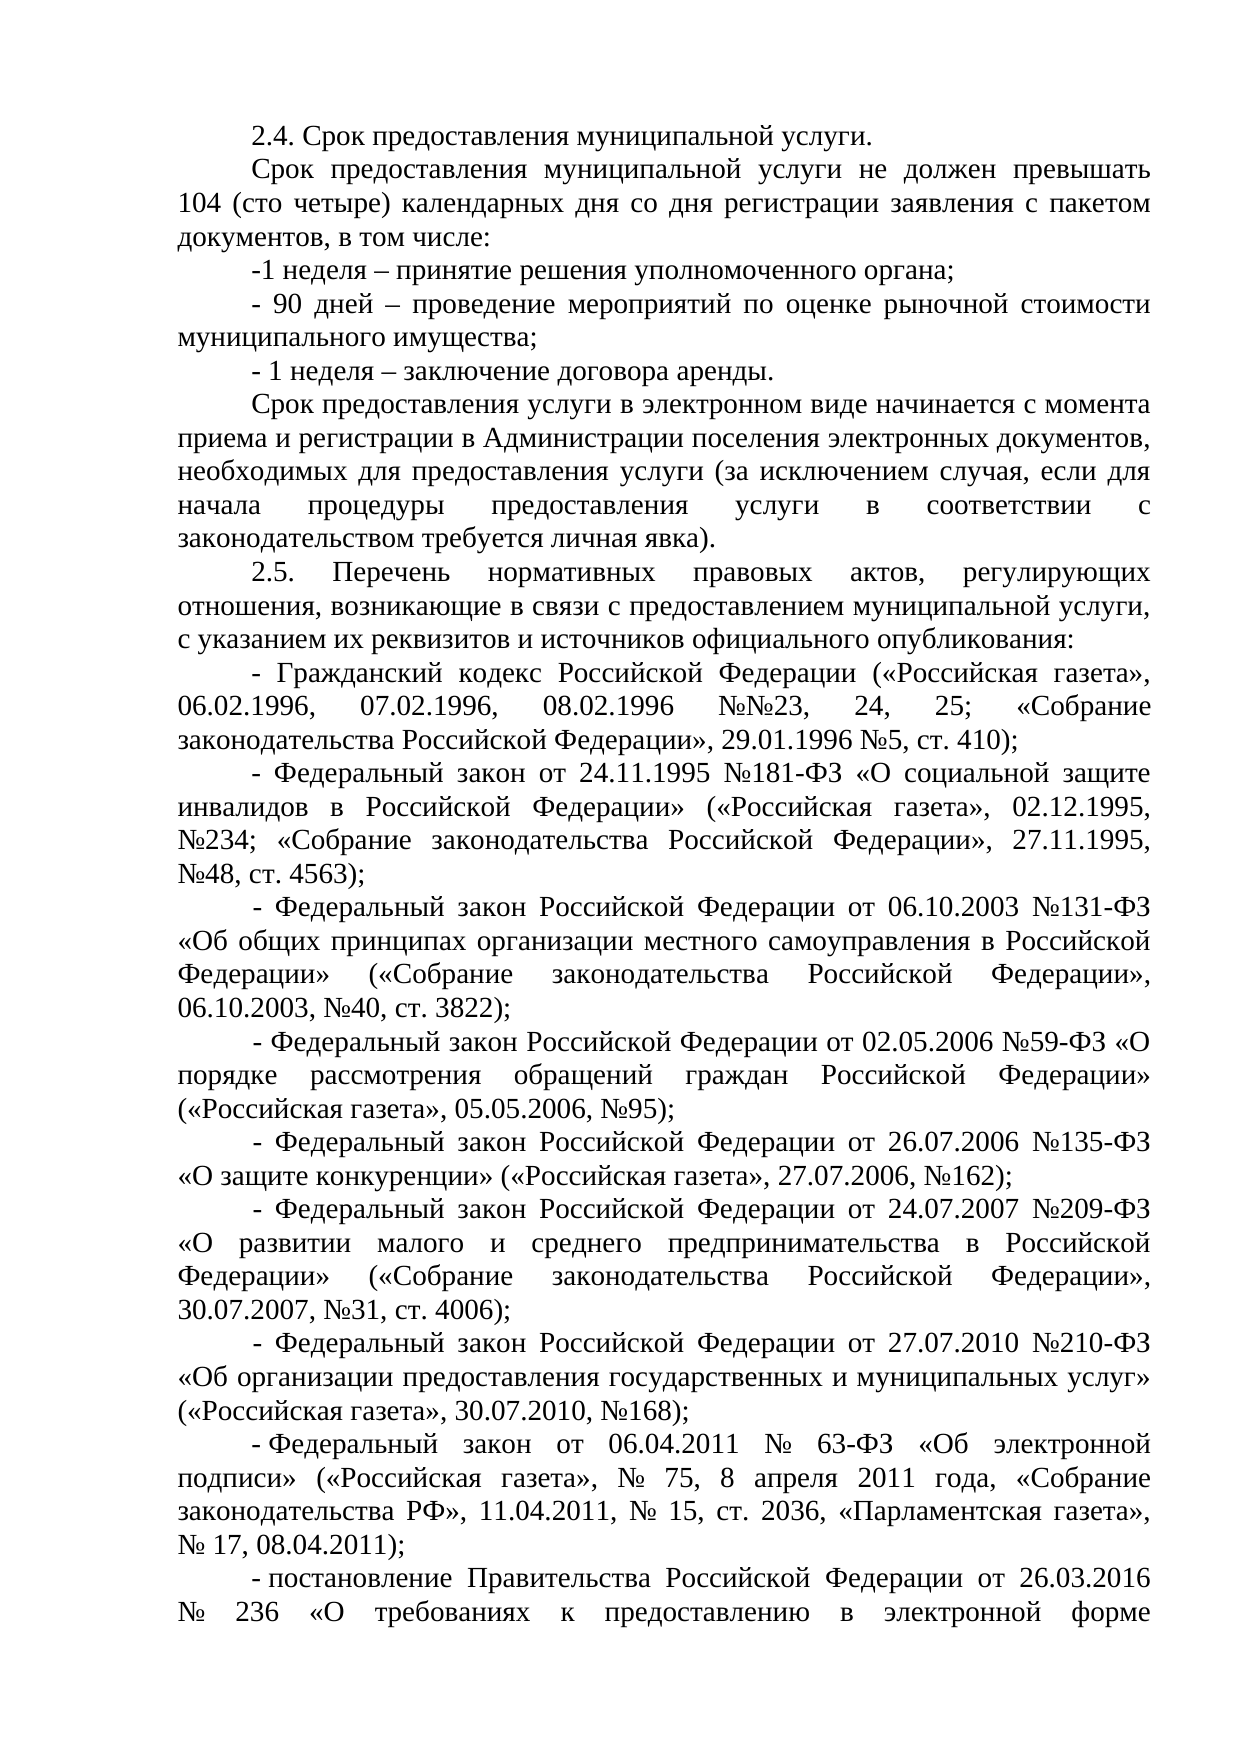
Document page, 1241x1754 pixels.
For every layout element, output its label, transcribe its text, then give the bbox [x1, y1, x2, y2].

text Срок предоставления услуги в электронном виде начинается с момента приема и регистрации в Администрации поселения электронных документов, необходимых для предоставления услуги (за исключением случая, если для начала процедуры предоставления услуги в соответствии с законодательством требуется личная явка). [177, 386, 1152, 554]
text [177, 1560, 1152, 1627]
text - Федеральный закон Российской Федерации от 06.10.2003 №131-ФЗ «Об общих принципах организации местного самоуправления в Российской Федерации» («Собрание законодательства Российской Федерации», 06.10.2003, №40, ст. 3822); [177, 889, 1152, 1024]
text - Федеральный закон Российской Федерации от 27.07.2010 №210-ФЗ «Об организации предоставления государственных и муниципальных услуг» («Российская газета», 30.07.2010, №168); [177, 1326, 1152, 1426]
text - Федеральный закон от 24.11.1995 №181-ФЗ «О социальной защите инвалидов в Российской Федерации» («Российская газета», 02.12.1995, №234; «Собрание законодательства Российской Федерации», 27.11.1995, №48, ст. 4563); [177, 755, 1152, 889]
text - Гражданский кодекс Российской Федерации («Российская газета», 06.02.1996, 07.02.1996, 08.02.1996 №№23, 24, 25; «Собрание законодательства Российской Федерации», 29.01.1996 №5, ст. 410); [177, 655, 1152, 755]
text 2.5. Перечень нормативных правовых актов, регулирующих отношения, возникающие в связи с предоставлением муниципальной услуги, с указанием их реквизитов и источников официального опубликования: [177, 554, 1152, 655]
text Срок предоставления муниципальной услуги не должен превышать 104 (сто четыре) календарных дня со дня регистрации заявления с пакетом документов, в том числе: [177, 152, 1152, 252]
text - 1 неделя – заключение договора аренды. [177, 353, 1152, 386]
text - Федеральный закон Российской Федерации от 02.05.2006 №59-ФЗ «О порядке рассмотрения обращений граждан Российской Федерации» («Российская газета», 05.05.2006, №95); [177, 1024, 1152, 1124]
text 2.4. Срок предоставления муниципальной услуги. [177, 118, 1152, 152]
text - Федеральный закон Российской Федерации от 26.07.2006 №135-ФЗ «О защите конкуренции» («Российская газета», 27.07.2006, №162); [177, 1124, 1152, 1191]
text -1 неделя – принятие решения уполномоченного органа; [177, 252, 1152, 286]
text - Федеральный закон от 06.04.2011 № 63-ФЗ «Об электронной подписи» («Российская газета», № 75, 8 апреля 2011 года, «Собрание законодательства РФ», 11.04.2011, № 15, ст. 2036, «Парламентская газета», № 17, 08.04.2011); [177, 1426, 1152, 1560]
text - 90 дней – проведение мероприятий по оценке рыночной стоимости муниципального имущества; [177, 286, 1152, 353]
text - Федеральный закон Российской Федерации от 24.07.2007 №209-ФЗ «О развитии малого и среднего предпринимательства в Российской Федерации» («Собрание законодательства Российской Федерации», 30.07.2007, №31, ст. 4006); [177, 1191, 1152, 1326]
